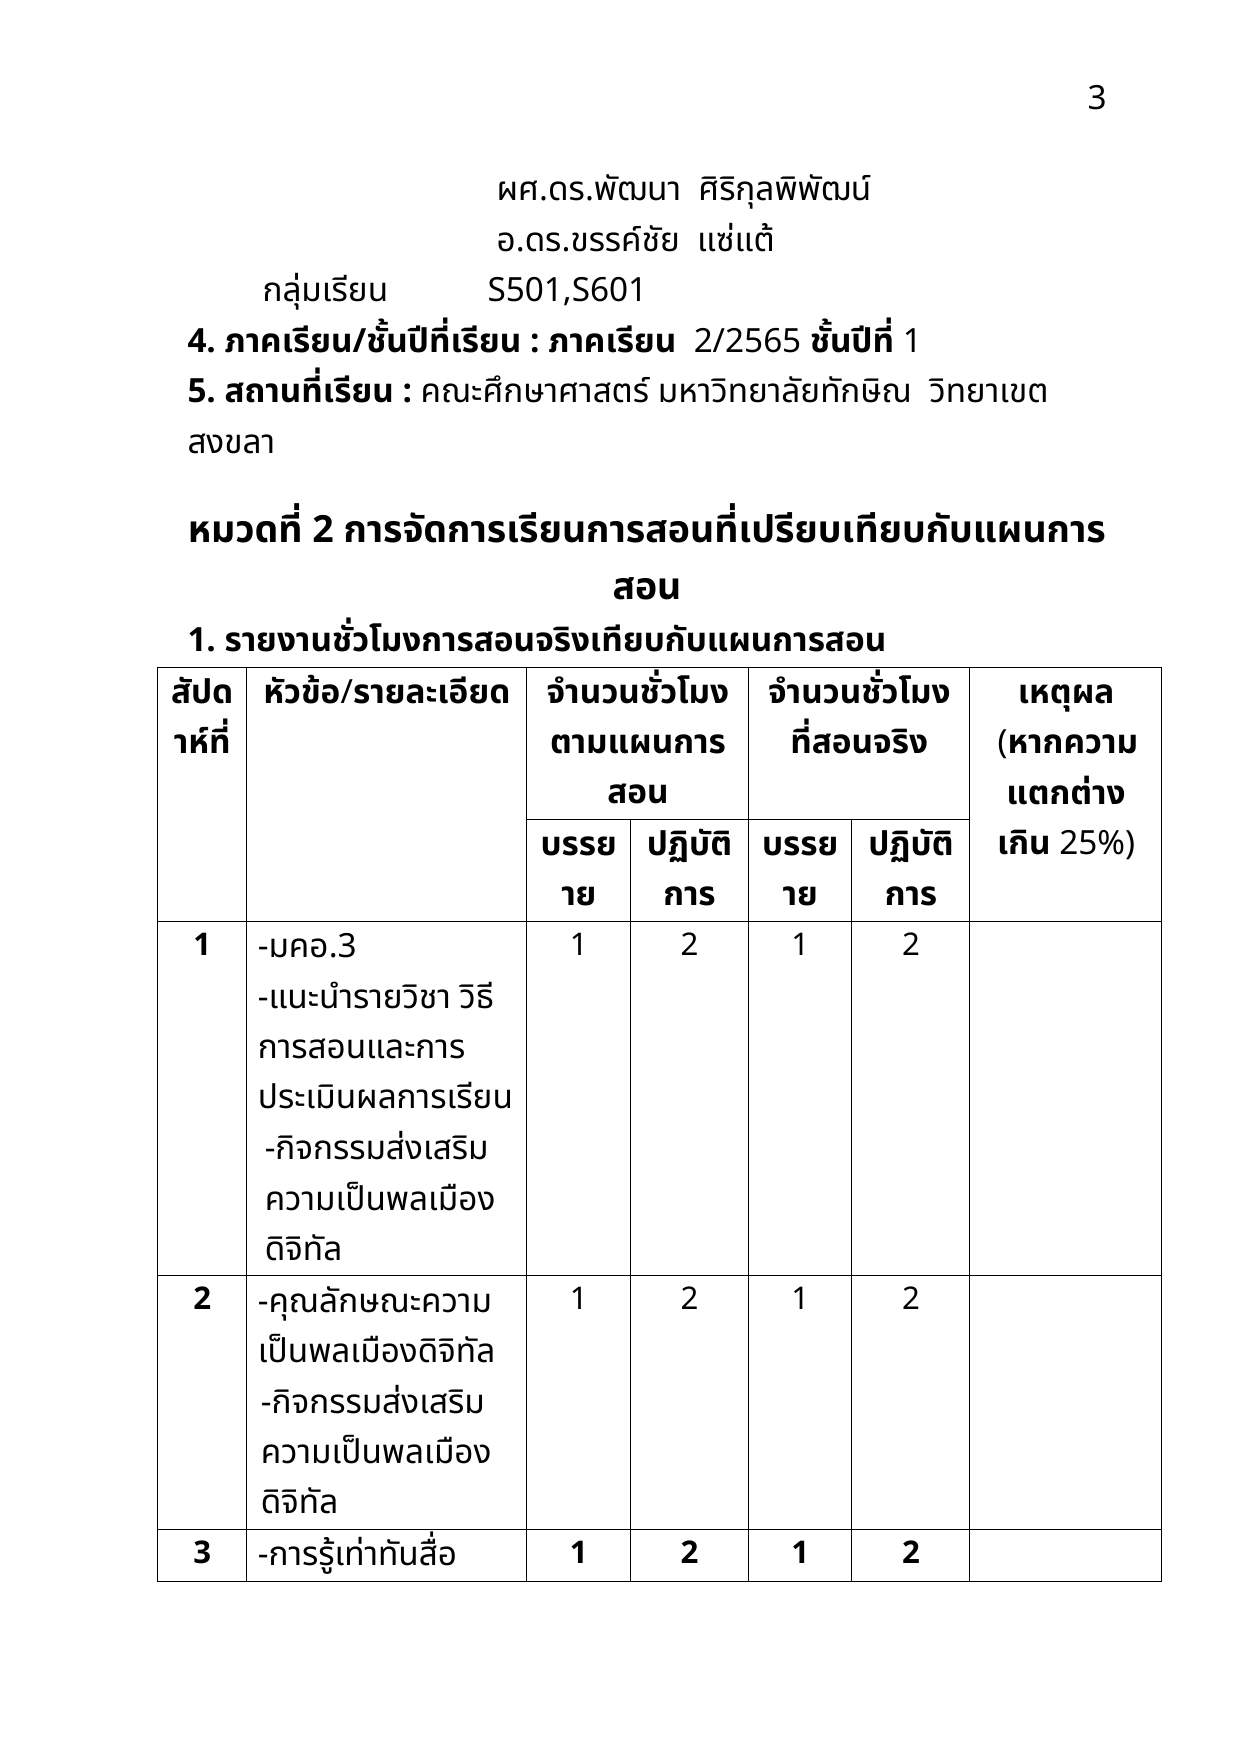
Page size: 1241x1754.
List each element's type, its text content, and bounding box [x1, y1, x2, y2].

table_cell 1 [527, 922, 630, 1275]
table_cell 2 [631, 1276, 748, 1529]
table_cell 2 [631, 922, 748, 1275]
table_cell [247, 1530, 526, 1581]
table_cell 1 [158, 922, 246, 1275]
table_cell [970, 922, 1161, 1275]
text หมวดที่ 2 การจัดการเรียนการสอนที่เปรียบเทียบกับแผนการสอน [187, 502, 1106, 616]
text กลุ่มเรียน S501,S601 [187, 266, 1106, 317]
table_cell [970, 1530, 1161, 1581]
text ผศ.ดร.พัฒนา ศิริกุลพิพัฒน์ [361, 165, 1106, 215]
table_cell บรรยาย [749, 820, 851, 921]
table_cell 2 [852, 1530, 969, 1581]
table_cell 1 [749, 922, 851, 1275]
table_cell -คุณลักษณะความเป็นพลเมืองดิจิทัล -กิจกรรมส่งเสริมความเป็นพลเมืองดิจิทัล [247, 1276, 526, 1529]
table_cell 1 [527, 1530, 630, 1581]
table_cell 2 [852, 922, 969, 1275]
table_cell บรรยาย [527, 820, 630, 921]
table_header จำนวนชั่วโมง ที่สอนจริง [749, 668, 969, 819]
table_cell [970, 1276, 1161, 1529]
table_cell 1 [749, 1530, 851, 1581]
table_cell ปฏิบัติการ [631, 820, 748, 921]
table_cell -มคอ.3 -แนะนำรายวิชา วิธีการสอนและการประเมินผลการเรียน -กิจกรรมส่งเสริมความเป็นพลเมืองดิจิทัล [247, 922, 526, 1275]
table_header หัวข้อ/รายละเอียด [247, 668, 526, 921]
table_header สัปดาห์ที่ [158, 668, 246, 921]
table_cell 2 [158, 1276, 246, 1529]
table_header จำนวนชั่วโมง ตามแผนการสอน [527, 668, 748, 819]
table_cell 1 [527, 1276, 630, 1529]
table_cell ปฏิบัติการ [852, 820, 969, 921]
table_cell 2 [852, 1276, 969, 1529]
text อ.ดร.ขรรค์ชัย แซ่แต้ [361, 215, 1106, 266]
table_header เหตุผล (หากความแตกต่างเกิน 25%) [970, 668, 1161, 921]
text 4. ภาคเรียน/ชั้นปีที่เรียน : ภาคเรียน 2/2565 ชั้นปีที่ 1 [187, 317, 1106, 367]
text 1. รายงานชั่วโมงการสอนจริงเทียบกับแผนการสอน [187, 616, 1106, 667]
table_cell 2 [631, 1530, 748, 1581]
text 5. สถานที่เรียน : คณะศึกษาศาสตร์ มหาวิทยาลัยทักษิณ วิทยาเขตสงขลา [187, 367, 1106, 468]
table_cell 1 [749, 1276, 851, 1529]
table_cell 3 [158, 1530, 246, 1581]
